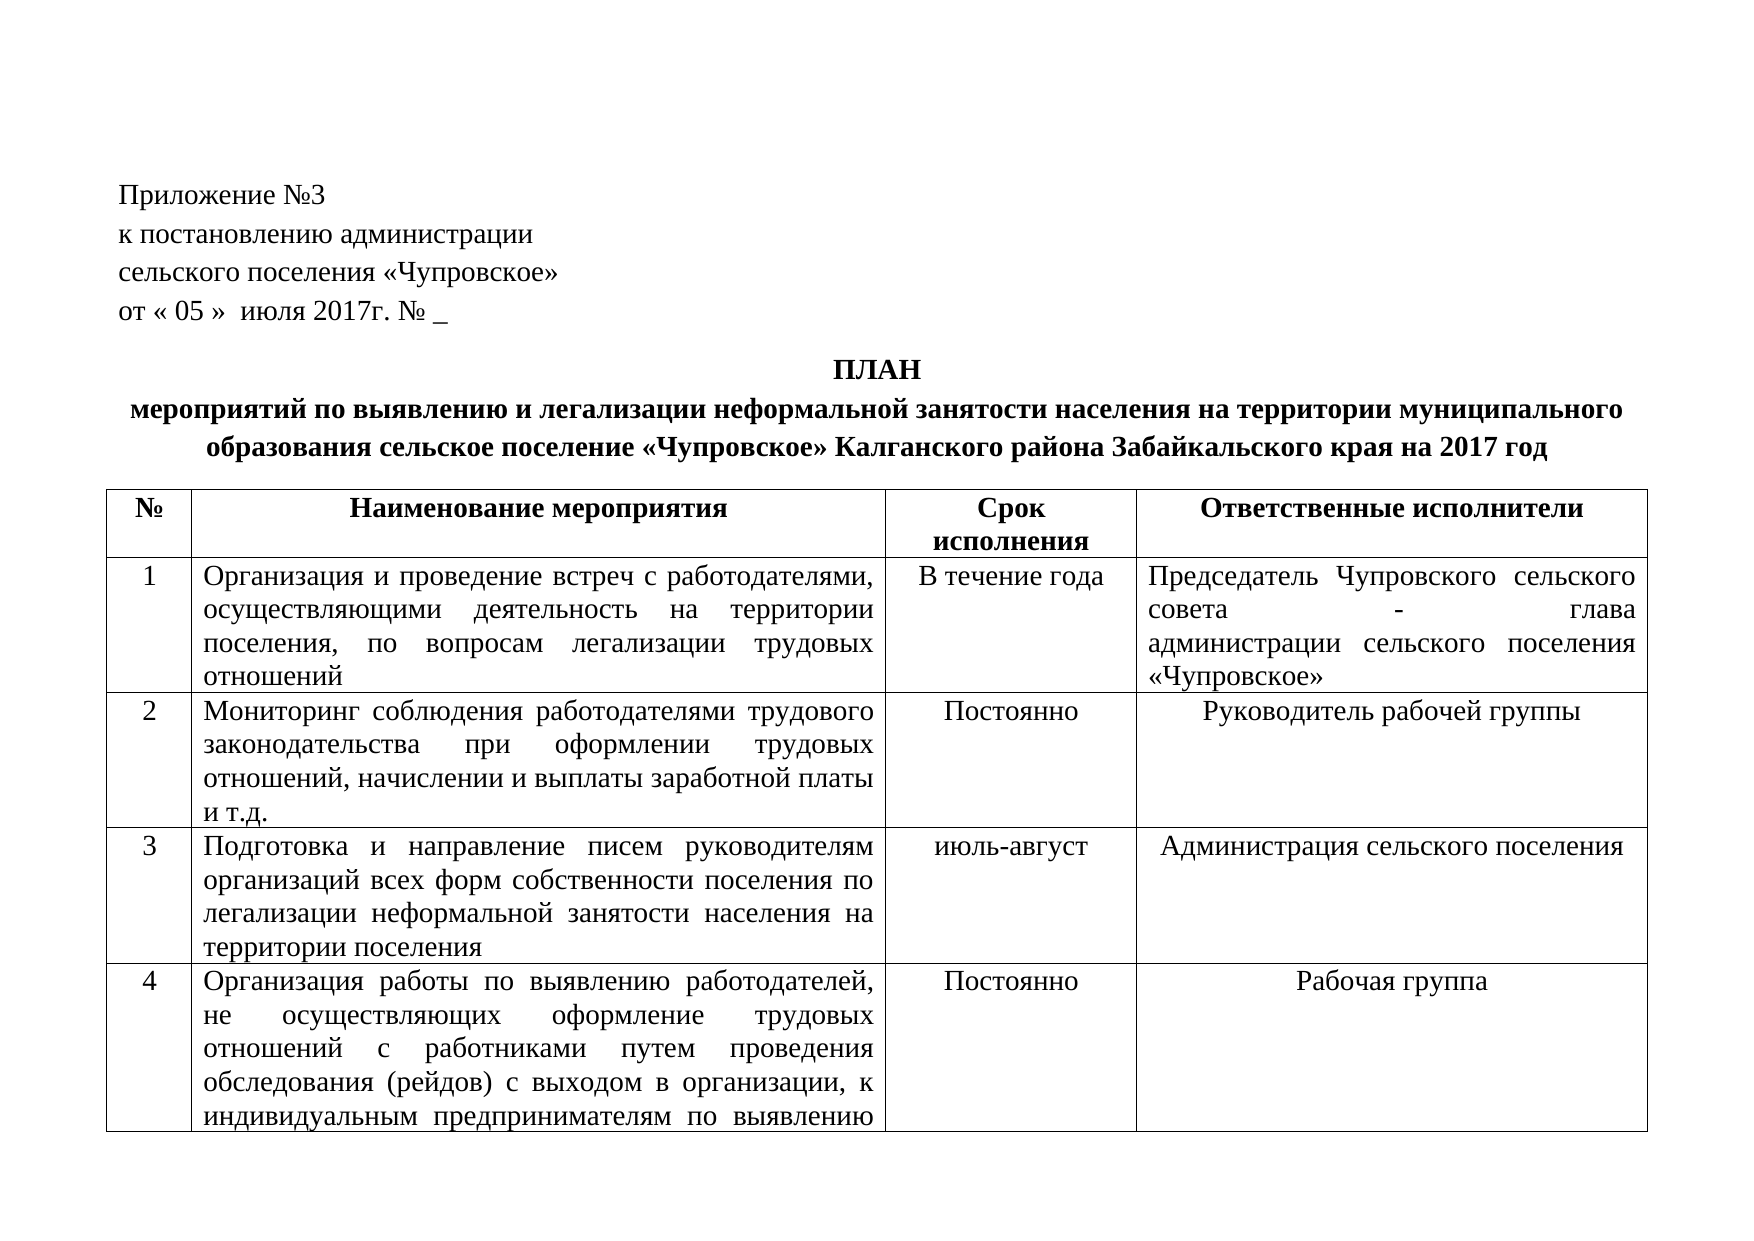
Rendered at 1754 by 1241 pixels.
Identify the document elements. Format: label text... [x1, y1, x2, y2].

table_cell Администрация сельского поселения [1137, 828, 1647, 962]
table_cell Постоянно [886, 964, 1136, 1131]
table_cell Постоянно [886, 693, 1136, 827]
table_cell В течение года [886, 558, 1136, 692]
table_cell 2 [107, 693, 191, 827]
table_cell 4 [107, 964, 191, 1131]
table_cell Организация и проведение встреч с работодателями, осуществляющими деятельность на территории поселения, по вопросам легализации трудовых отношений [192, 558, 885, 692]
table_header № [107, 490, 191, 557]
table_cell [192, 964, 885, 1131]
table_header Ответственные исполнители [1137, 490, 1647, 557]
text ПЛАН мероприятий по выявлению и легализации неформальной занятости населения на территории муниципального образования сельское поселение «Чупровское» Калганского района Забайкальского края на 2017 год [118, 352, 1636, 463]
text Приложение №3 к постановлению администрации сельского поселения «Чупровское» от « 05 » июля 2017г. № _ [118, 177, 1636, 326]
table_cell Председатель Чупровского сельского совета - глава администрации сельского поселения «Чупровское» [1137, 558, 1647, 692]
table_cell Рабочая группа [1137, 964, 1647, 1131]
table_cell Подготовка и направление писем руководителям организаций всех форм собственности поселения по легализации неформальной занятости населения на территории поселения [192, 828, 885, 962]
table_cell июль-август [886, 828, 1136, 962]
table_header Срок исполнения [886, 490, 1136, 557]
table_cell 1 [107, 558, 191, 692]
table_cell Руководитель рабочей группы [1137, 693, 1647, 827]
table_cell Мониторинг соблюдения работодателями трудового законодательства при оформлении трудовых отношений, начислении и выплаты заработной платы и т.д. [192, 693, 885, 827]
table_cell 3 [107, 828, 191, 962]
table_header Наименование мероприятия [192, 490, 885, 557]
